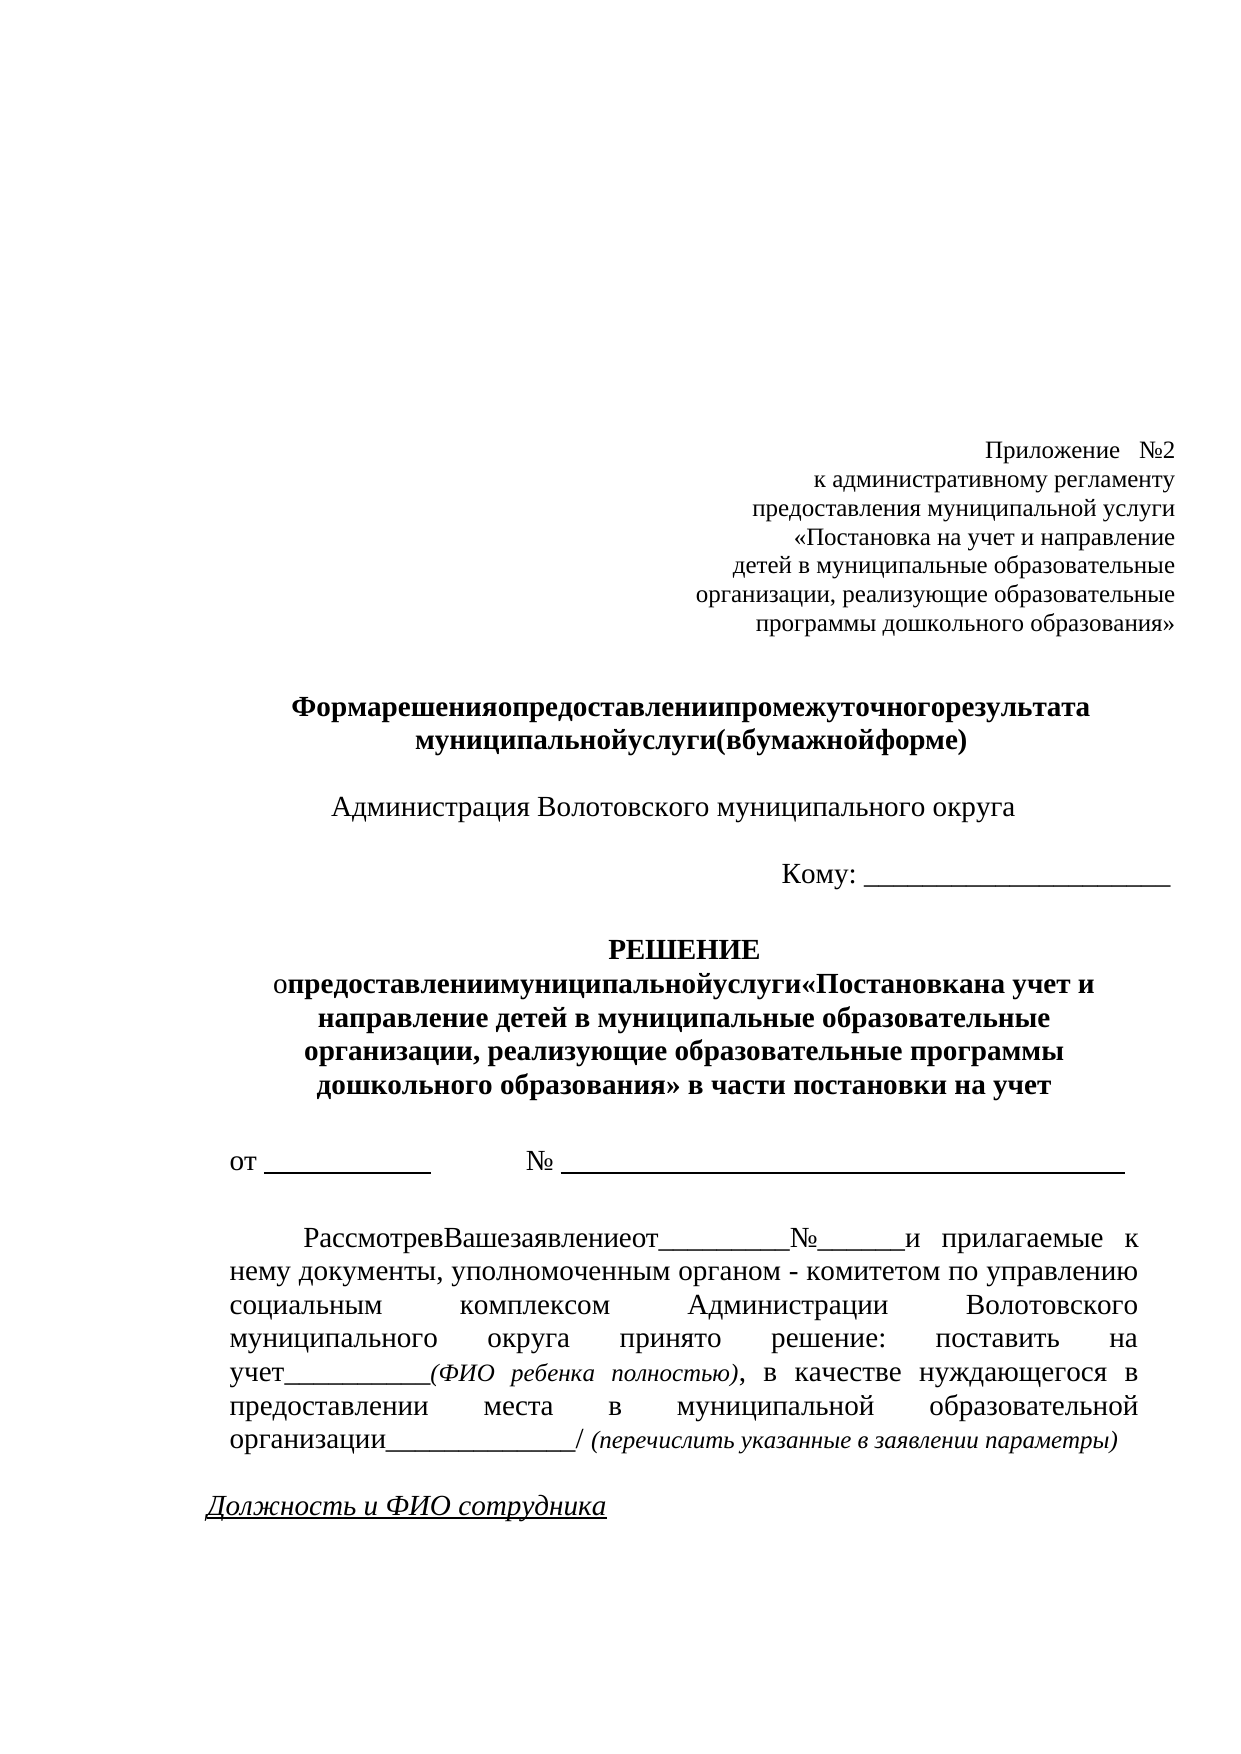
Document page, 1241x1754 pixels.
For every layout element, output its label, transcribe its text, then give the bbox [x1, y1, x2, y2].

text «Постановка на учет и направление [207, 522, 1175, 550]
text Должность и ФИО сотрудника [207, 1488, 1175, 1522]
text организации, реализующие образовательные [207, 579, 1175, 608]
text РассмотревВашезаявлениеот_________№______и прилагаемые к нему документы, уполномоченным органом - комитетом по управлению социальным комплексом Администрации Волотовского муниципального округа принято решение: поставить на учет__________(ФИО ребенка полностью), в качестве нуждающегося в предоставлении места в муниципальной образовательной организации_____________/ (перечислить указанные в заявлении параметры) [229, 1220, 1139, 1455]
text РЕШЕНИЕ [233, 933, 1135, 966]
text Приложение №2 [207, 435, 1175, 464]
text Кому: _____________________ [207, 856, 1175, 890]
text Формарешенияопредоставлениипромежуточногорезультата муниципальнойуслуги(вбумажнойформе) [207, 689, 1175, 756]
text предоставления муниципальной услуги [207, 493, 1175, 522]
text детей в муниципальные образовательные [207, 550, 1175, 579]
text Администрация Волотовского муниципального округа [207, 789, 1175, 823]
text программы дошкольного образования» [207, 608, 1175, 637]
text от № [229, 1143, 1175, 1177]
text к административному регламенту [207, 464, 1175, 493]
text опредоставлениимуниципальнойуслуги«Постановкана учет и направление детей в муниципальные образовательные организации, реализующие образовательные программы дошкольного образования» в части постановки на учет [233, 966, 1135, 1100]
